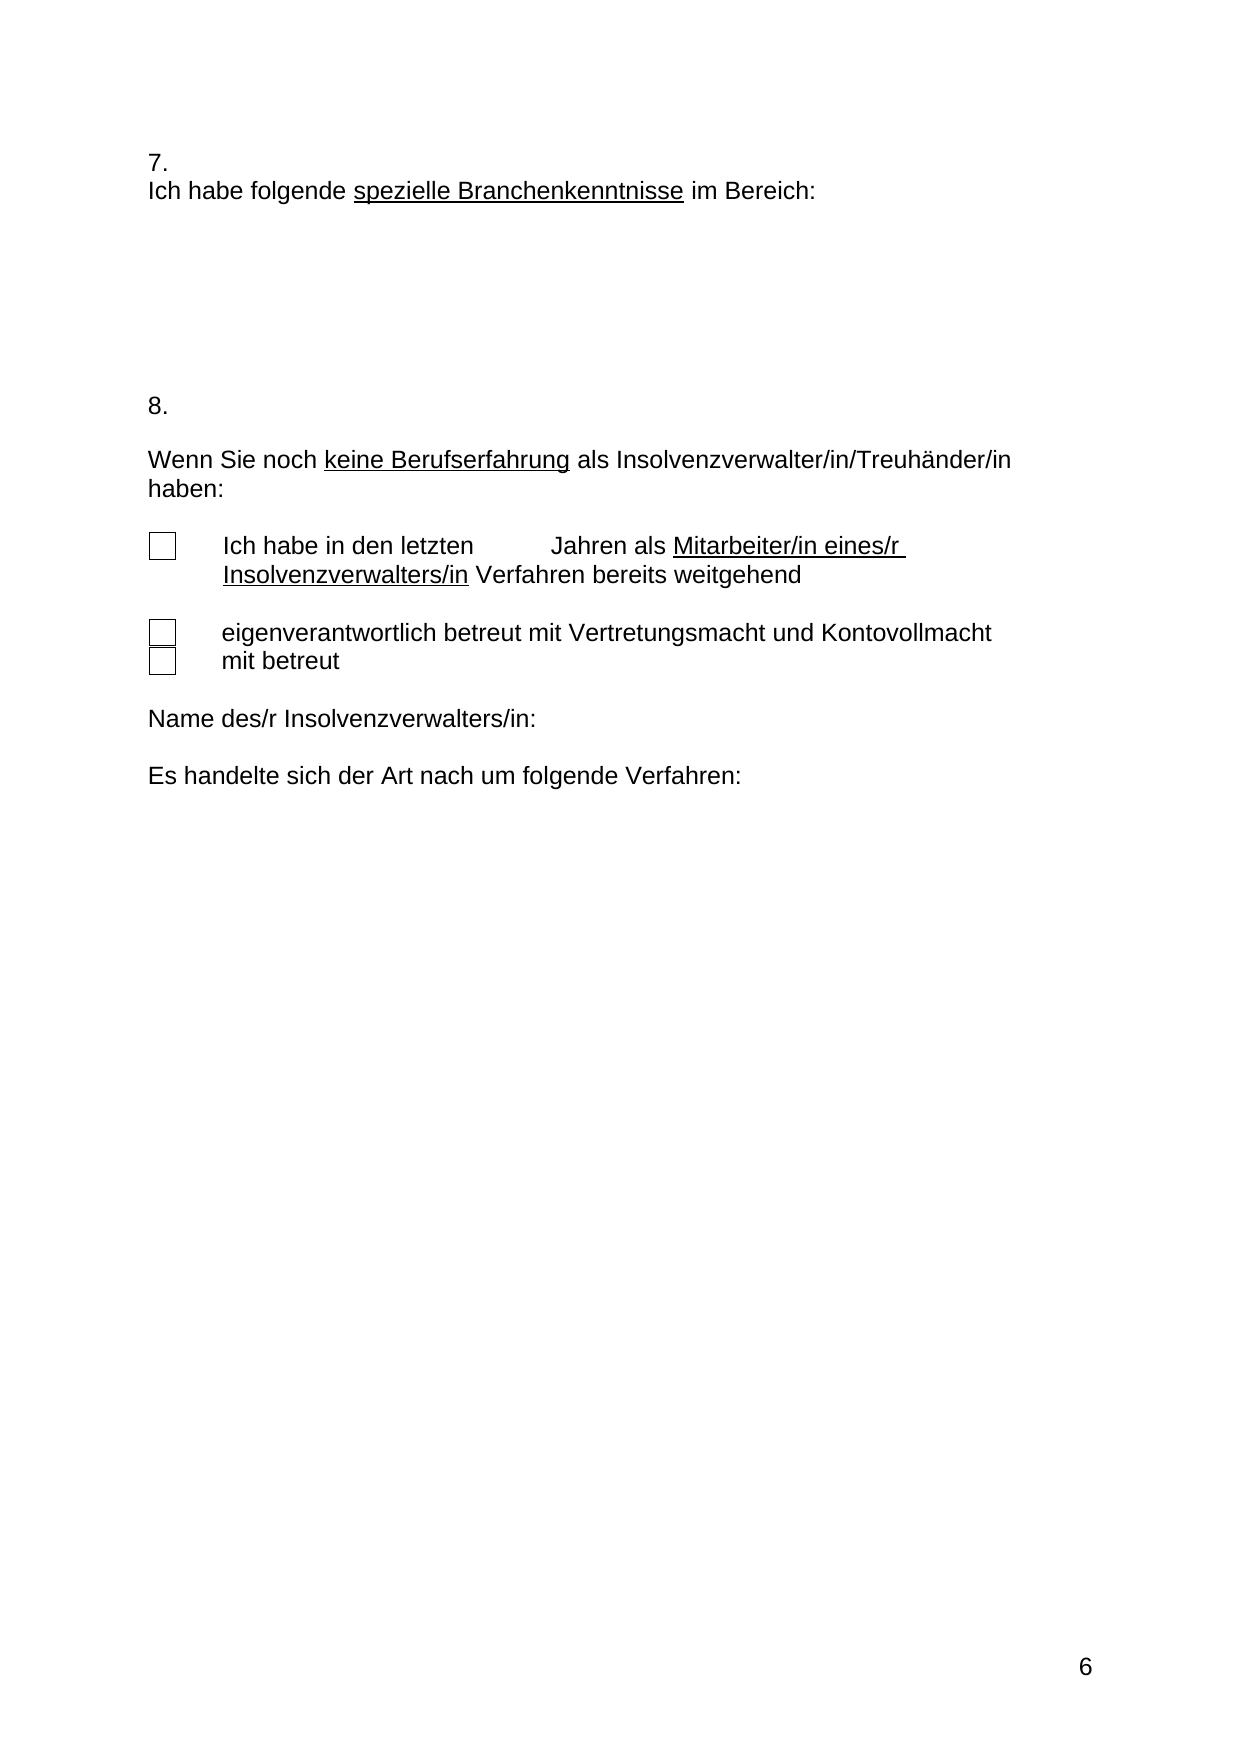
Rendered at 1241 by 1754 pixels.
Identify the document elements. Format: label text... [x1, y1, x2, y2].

text 7. [148, 148, 1093, 176]
text mit betreut [148, 646, 1093, 675]
text Ich habe in den letzten Jahren als Mitarbeiter/in eines/r Insolvenzverwalters/in Verfahren bereits weitgehend [148, 531, 1093, 589]
text Wenn Sie noch keine Berufserfahrung als Insolvenzverwalter/in/Treuhänder/in haben: [148, 445, 1093, 503]
text Ich habe folgende spezielle Branchenkenntnisse im Bereich: [148, 176, 1093, 205]
text Name des/r Insolvenzverwalters/in: [148, 704, 1093, 733]
text 8. [148, 391, 1093, 420]
text eigenverantwortlich betreut mit Vertretungsmacht und Kontovollmacht [148, 618, 1093, 646]
text Es handelte sich der Art nach um folgende Verfahren: [148, 761, 1093, 790]
